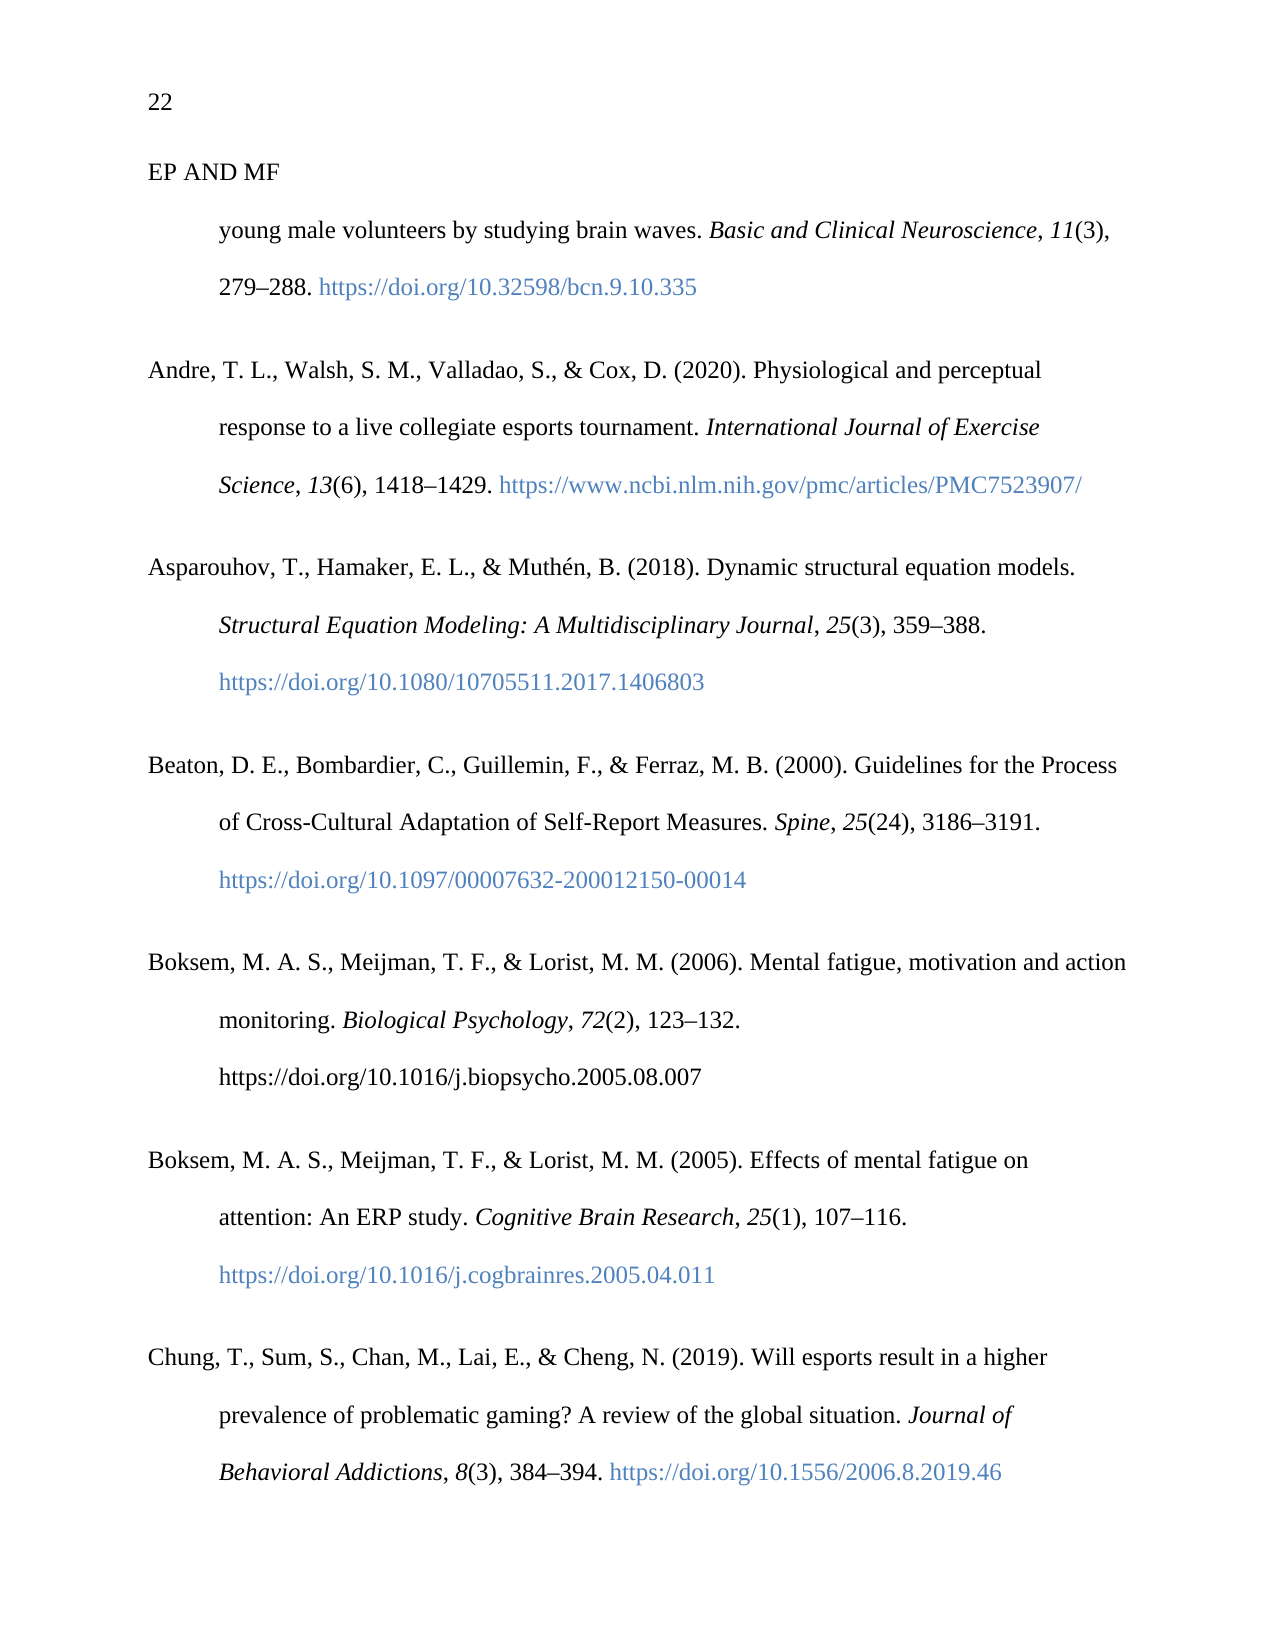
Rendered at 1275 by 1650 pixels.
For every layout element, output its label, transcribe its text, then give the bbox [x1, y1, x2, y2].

text Beaton, D. E., Bombardier, C., Guillemin, F., & Ferraz, M. B. (2000). Guidelines for the Process of Cross-Cultural Adaptation of Self-Report Measures. Spine, 25(24), 3186–3191. https://doi.org/10.1097/00007632-200012150-00014 [148, 750, 1127, 894]
text Boksem, M. A. S., Meijman, T. F., & Lorist, M. M. (2005). Effects of mental fatigue on attention: An ERP study. Cognitive Brain Research, 25(1), 107–116. https://doi.org/10.1016/j.cogbrainres.2005.04.011 [148, 1145, 1127, 1289]
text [148, 215, 1127, 301]
text Chung, T., Sum, S., Chan, M., Lai, E., & Cheng, N. (2019). Will esports result in a higher prevalence of problematic gaming? A review of the global situation. Journal of Behavioral Addictions, 8(3), 384–394. https://doi.org/10.1556/2006.8.2019.46 [148, 1342, 1127, 1486]
text Andre, T. L., Walsh, S. M., Valladao, S., & Cox, D. (2020). Physiological and perceptual response to a live collegiate esports tournament. International Journal of Exercise Science, 13(6), 1418–1429. https://www.ncbi.nlm.nih.gov/pmc/articles/PMC7523907/ [148, 355, 1127, 499]
text Asparouhov, T., Hamaker, E. L., & Muthén, B. (2018). Dynamic structural equation models. Structural Equation Modeling: A Multidisciplinary Journal, 25(3), 359–388. https://doi.org/10.1080/10705511.2017.1406803 [148, 552, 1127, 696]
text Boksem, M. A. S., Meijman, T. F., & Lorist, M. M. (2006). Mental fatigue, motivation and action monitoring. Biological Psychology, 72(2), 123–132. https://doi.org/10.1016/j.biopsycho.2005.08.007 [148, 947, 1127, 1091]
